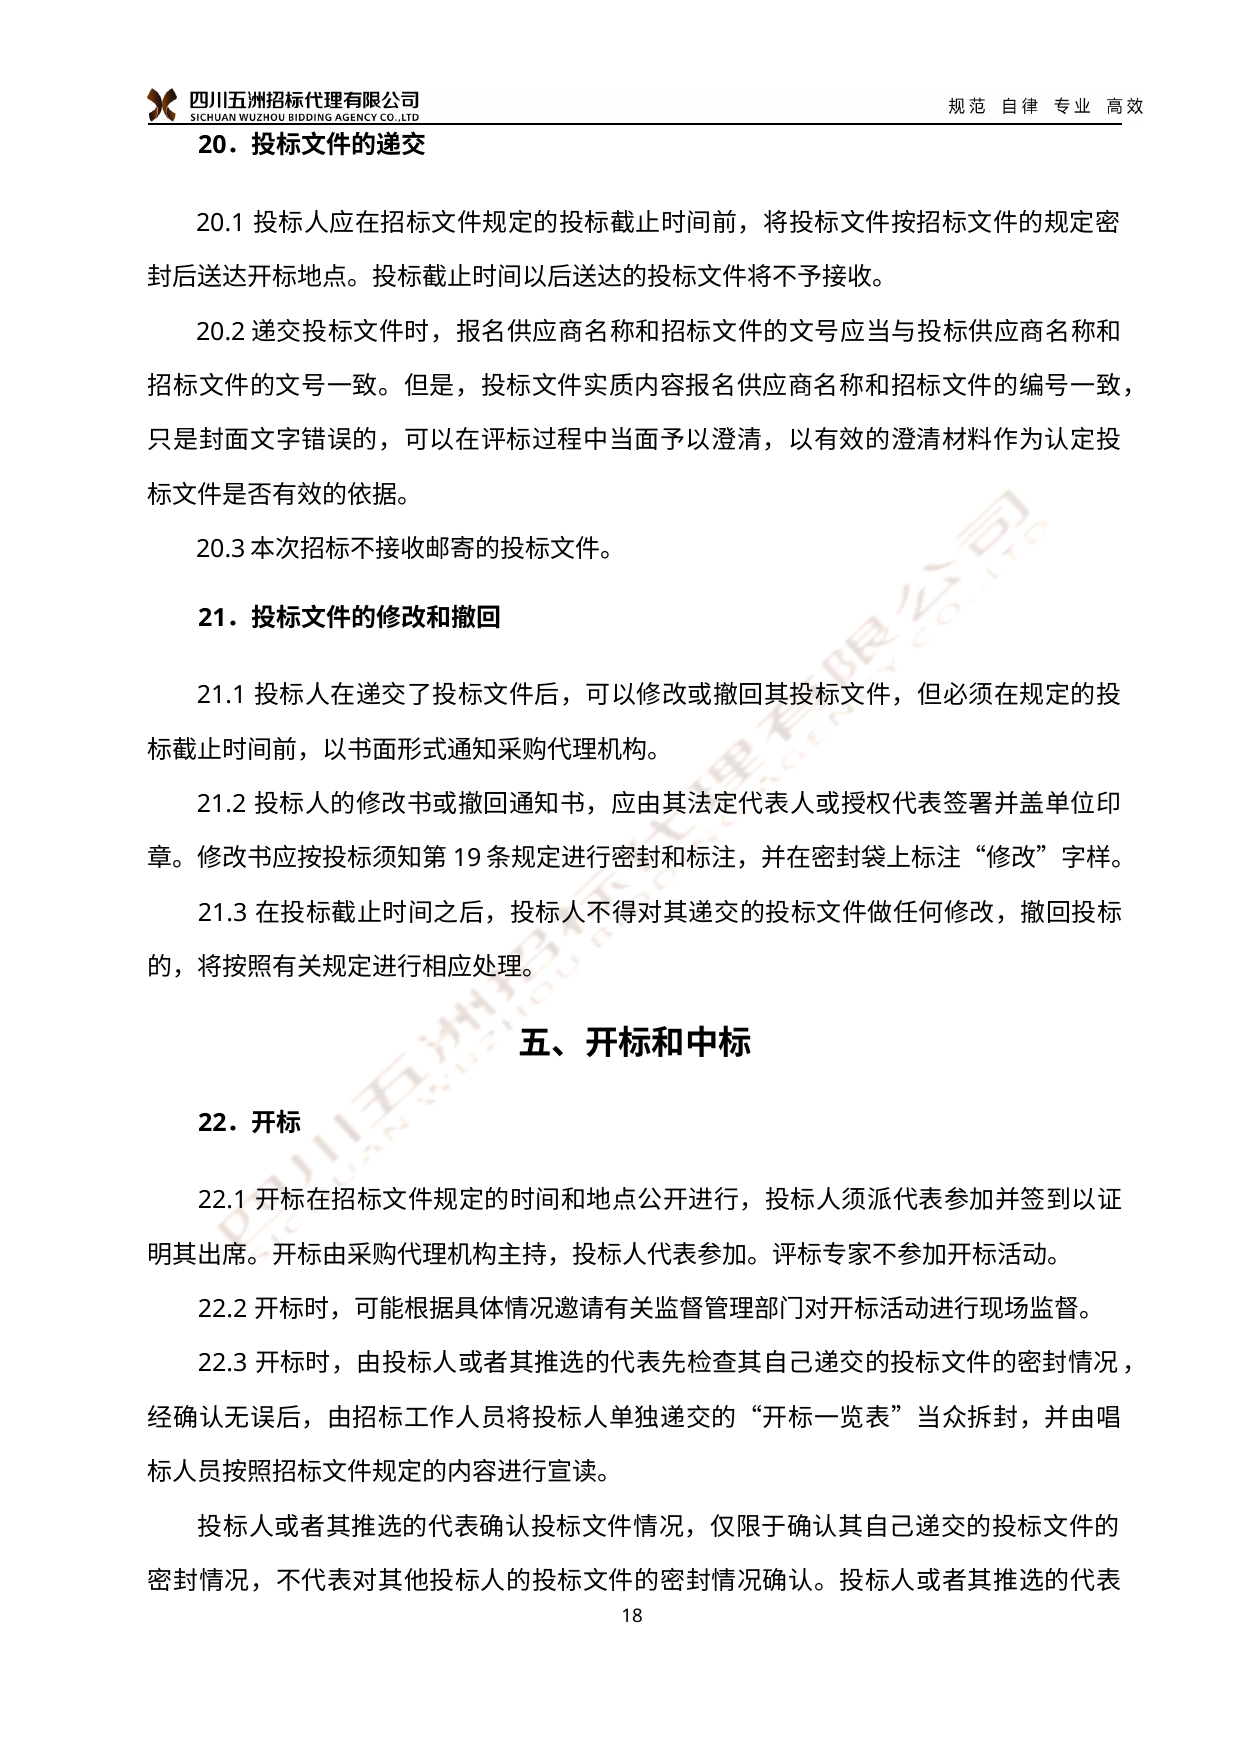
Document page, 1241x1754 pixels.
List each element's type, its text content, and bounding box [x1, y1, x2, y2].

text 20.2递交投标文件时，报名供应商名称和招标文件的文号应当与投标供应商名称和招标文件的文号一致。但是，投标文件实质内容报名供应商名称和招标文件的编号一致，只是封面文字错误的，可以在评标过程中当面予以澄清，以有效的澄清材料作为认定投标文件是否有效的依据。 [148, 311, 1122, 510]
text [148, 1506, 1122, 1597]
subtitle 20．投标文件的递交 [148, 125, 1122, 161]
text 22.2 开标时，可能根据具体情况邀请有关监督管理部门对开标活动进行现场监督。 [148, 1288, 1122, 1325]
subtitle 21．投标文件的修改和撤回 [148, 597, 1122, 634]
text 22.1 开标在招标文件规定的时间和地点公开进行，投标人须派代表参加并签到以证明其出席。开标由采购代理机构主持，投标人代表参加。评标专家不参加开标活动。 [148, 1180, 1122, 1270]
text 20.1 投标人应在招标文件规定的投标截止时间前，将投标文件按招标文件的规定密封后送达开标地点。投标截止时间以后送达的投标文件将不予接收。 [148, 202, 1122, 293]
subtitle 五、开标和中标 [148, 1016, 1122, 1064]
picture [147, 88, 1143, 122]
text 21.2 投标人的修改书或撤回通知书，应由其法定代表人或授权代表签署并盖单位印章。修改书应按投标须知第19条规定进行密封和标注，并在密封袋上标注“修改”字样。 [148, 783, 1122, 874]
subtitle 22．开标 [148, 1102, 1122, 1139]
text 20.3本次招标不接收邮寄的投标文件。 [148, 528, 1122, 565]
text 22.3 开标时，由投标人或者其推选的代表先检查其自己递交的投标文件的密封情况，经确认无误后，由招标工作人员将投标人单独递交的“开标一览表”当众拆封，并由唱标人员按照招标文件规定的内容进行宣读。 [148, 1343, 1122, 1488]
text 21.3 在投标截止时间之后，投标人不得对其递交的投标文件做任何修改，撤回投标的，将按照有关规定进行相应处理。 [148, 892, 1122, 983]
text 21.1 投标人在递交了投标文件后，可以修改或撤回其投标文件，但必须在规定的投标截止时间前，以书面形式通知采购代理机构。 [148, 675, 1122, 765]
